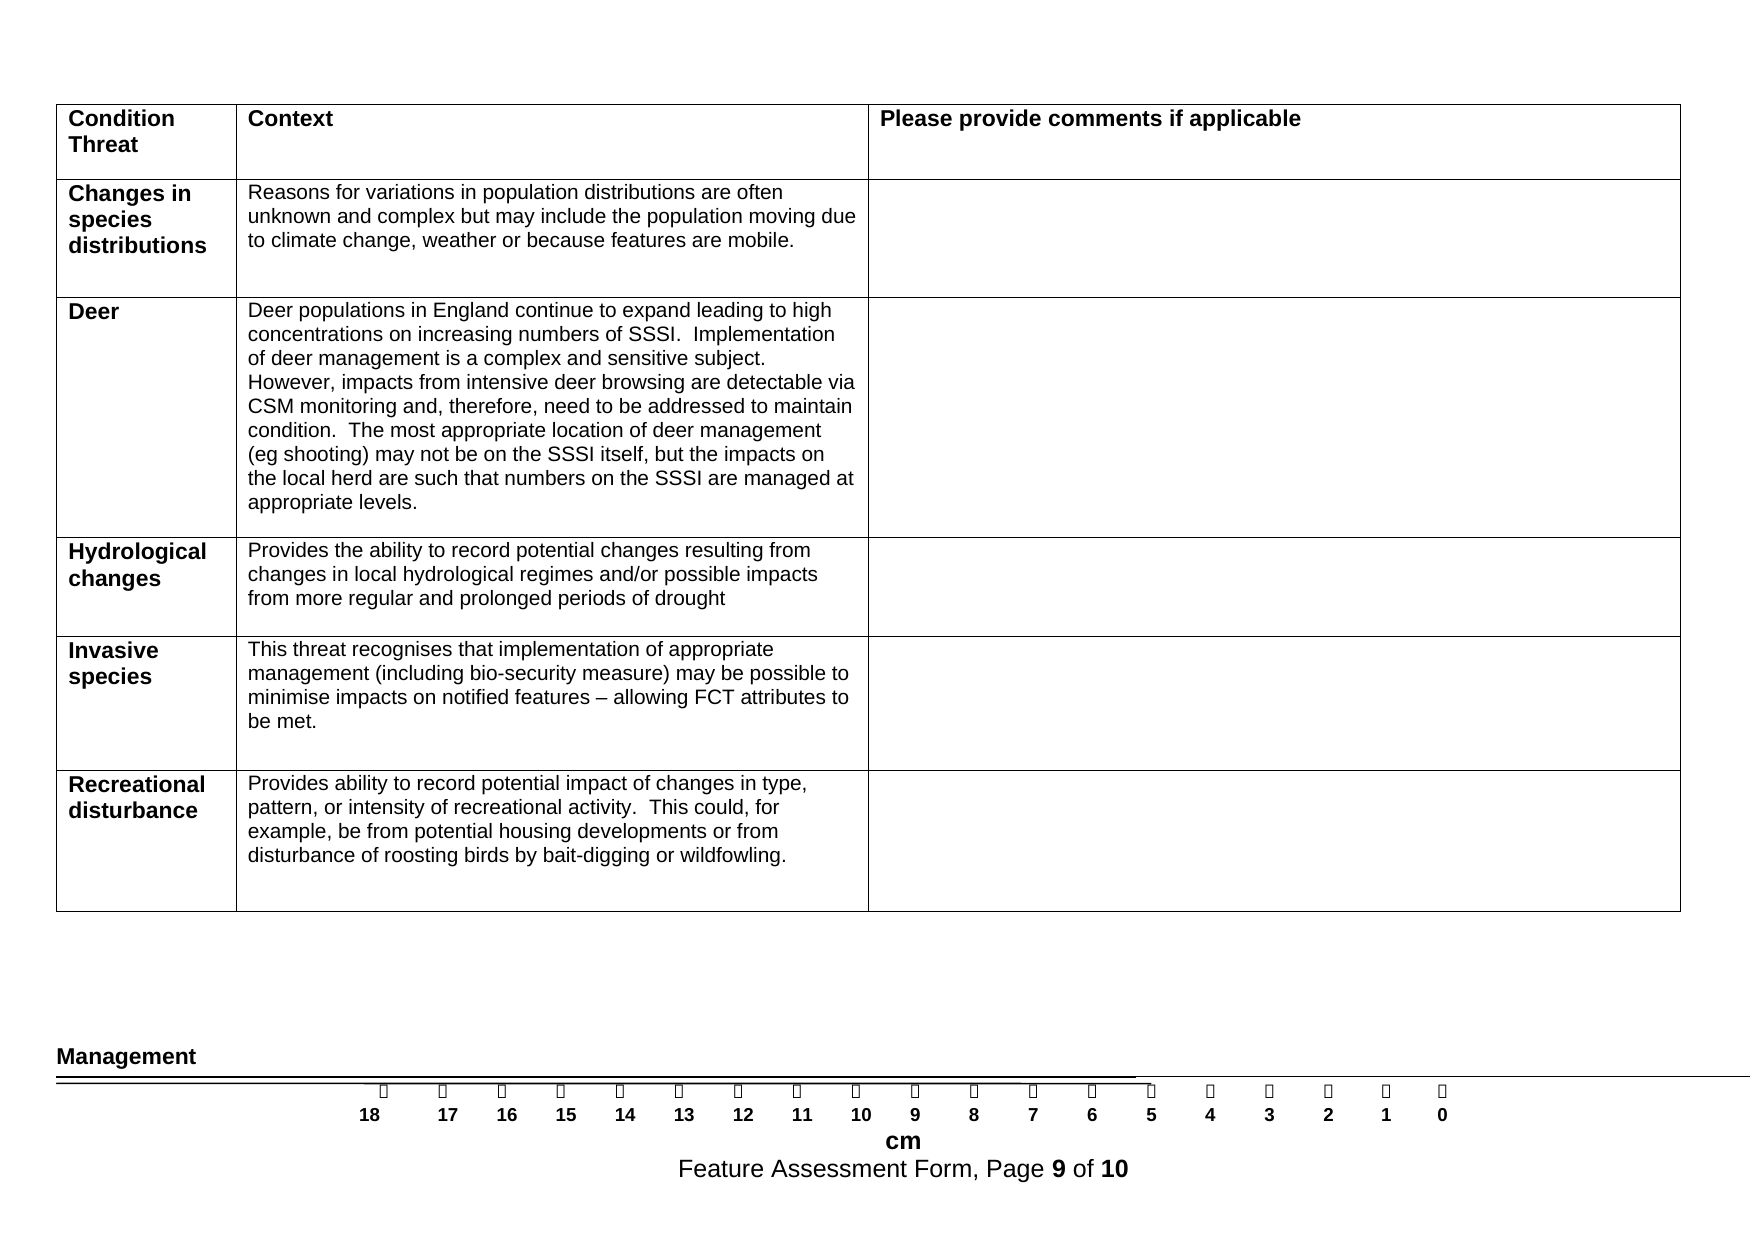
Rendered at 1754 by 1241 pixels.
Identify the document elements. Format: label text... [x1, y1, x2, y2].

table_cell Hydrological changes [57, 538, 236, 636]
table_cell Invasive species [57, 637, 236, 770]
table_cell Changes in species distributions [57, 180, 236, 297]
table_header Context [237, 105, 868, 179]
table_header Condition Threat [57, 105, 236, 179]
table_cell Provides ability to record potential impact of changes in type, pattern, or intensity of recreational activity. This could, for example, be from potential housing developments or from disturbance of roosting birds by bait-digging or wildfowling. [237, 771, 868, 911]
text Management [56, 1043, 1750, 1070]
table_cell Recreational disturbance [57, 771, 236, 911]
table_cell [869, 538, 1680, 636]
table_cell [869, 298, 1680, 537]
table_cell Reasons for variations in population distributions are often unknown and complex but may include the population moving due to climate change, weather or because features are mobile. [237, 180, 868, 297]
table_header Please provide comments if applicable [869, 105, 1680, 179]
table_cell [869, 180, 1680, 297]
table_cell Provides the ability to record potential changes resulting from changes in local hydrological regimes and/or possible impacts from more regular and prolonged periods of drought [237, 538, 868, 636]
table_cell [869, 771, 1680, 911]
table_cell Deer populations in England continue to expand leading to high concentrations on increasing numbers of SSSI. Implementation of deer management is a complex and sensitive subject. However, impacts from intensive deer browsing are detectable via CSM monitoring and, therefore, need to be addressed to maintain condition. The most appropriate location of deer management (eg shooting) may not be on the SSSI itself, but the impacts on the local herd are such that numbers on the SSSI are managed at appropriate levels. [237, 298, 868, 537]
table_cell This threat recognises that implementation of appropriate management (including bio-security measure) may be possible to minimise impacts on notified features – allowing FCT attributes to be met. [237, 637, 868, 770]
table_cell Deer [57, 298, 236, 537]
table_cell [869, 637, 1680, 770]
